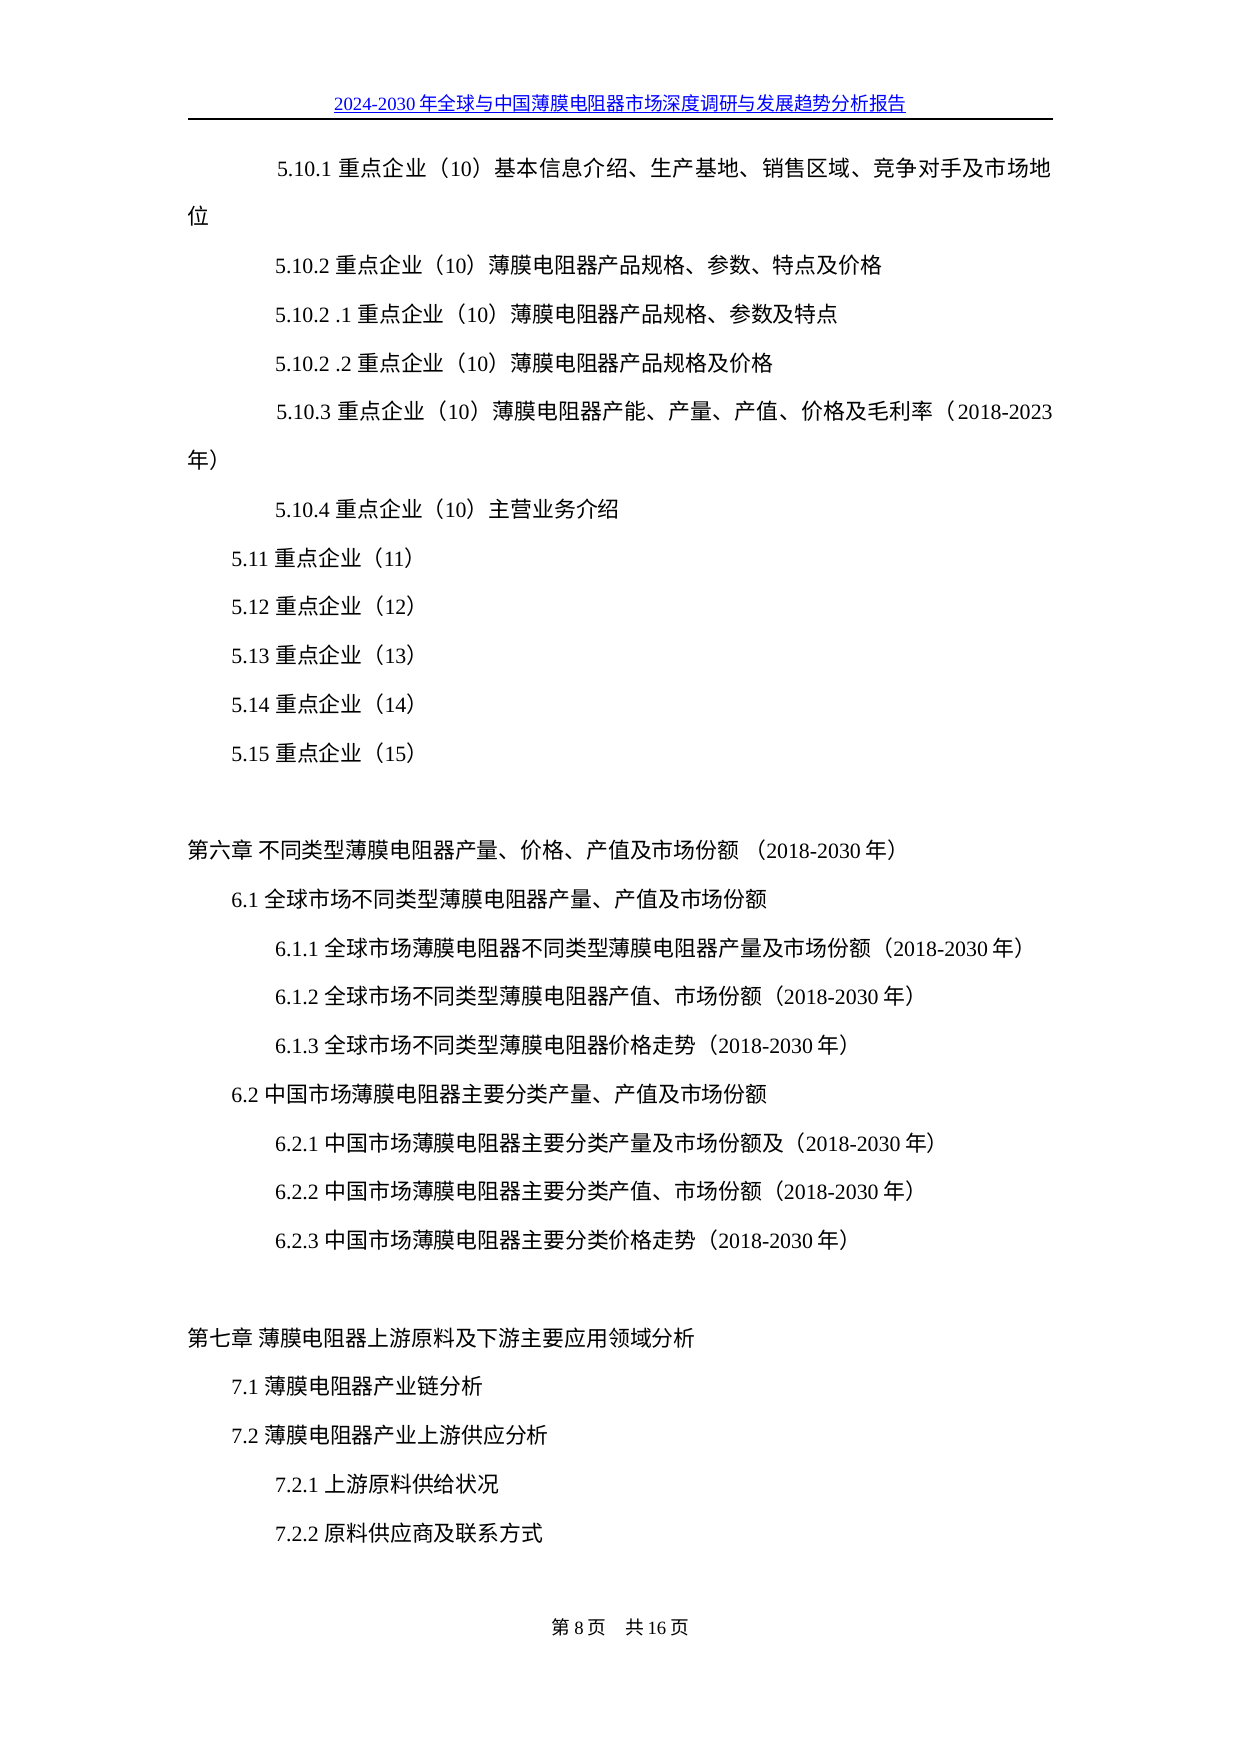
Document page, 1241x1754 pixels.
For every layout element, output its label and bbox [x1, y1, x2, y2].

text [187, 150, 1053, 1548]
